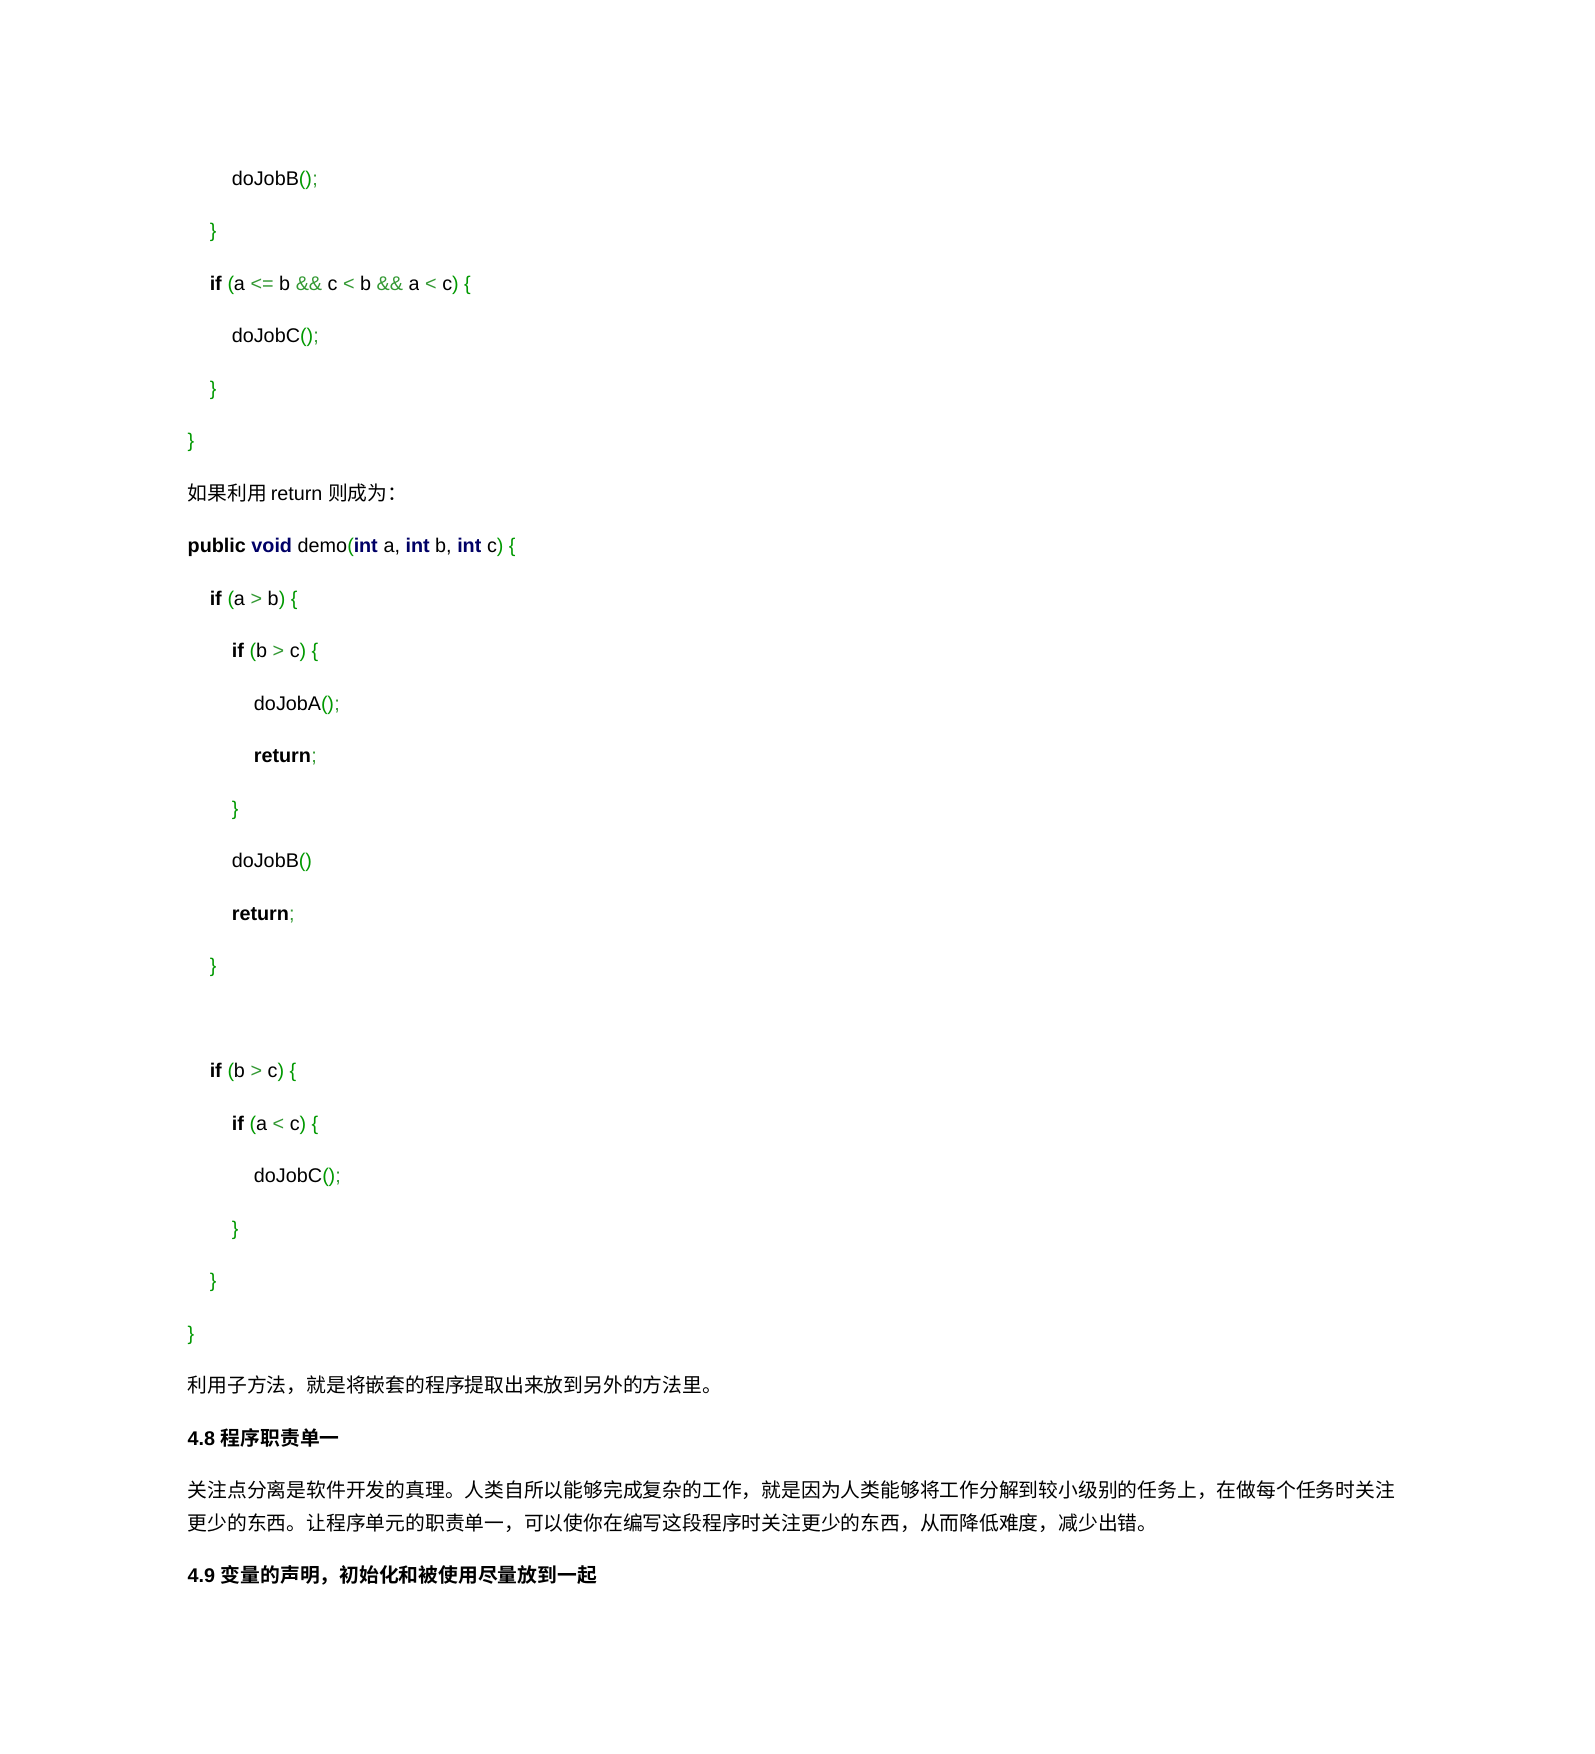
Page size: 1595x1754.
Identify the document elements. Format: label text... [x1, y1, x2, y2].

text if (a < c) { [187, 1107, 1407, 1139]
text if (b > c) { [187, 634, 1407, 667]
text doJobC(); [187, 319, 1407, 352]
text } [187, 1317, 1407, 1349]
text } [187, 1264, 1407, 1297]
text } [187, 424, 1407, 457]
text } [187, 949, 1407, 982]
text doJobB() [187, 844, 1407, 877]
text 如果利用return 则成为： [187, 477, 1407, 509]
text } [187, 214, 1407, 247]
text if (a <= b && c < b && a < c) { [187, 267, 1407, 299]
text doJobA(); [187, 687, 1407, 719]
text 4.9 变量的声明，初始化和被使用尽量放到一起 [187, 1559, 1407, 1592]
text 关注点分离是软件开发的真理。人类自所以能够完成复杂的工作，就是因为人类能够将工作分解到较小级别的任务上，在做每个任务时关注更少的东西。让程序单元的职责单一，可以使你在编写这段程序时关注更少的东西，从而降低难度，减少出错。 [187, 1474, 1407, 1539]
text if (a > b) { [187, 582, 1407, 614]
text } [187, 1212, 1407, 1244]
text if (b > c) { [187, 1054, 1407, 1087]
text doJobB(); [187, 162, 1407, 194]
text return; [187, 739, 1407, 772]
text doJobC(); [187, 1159, 1407, 1192]
text } [187, 792, 1407, 824]
text return; [187, 897, 1407, 929]
text public void demo(int a, int b, int c) { [187, 529, 1407, 562]
text 利用子方法，就是将嵌套的程序提取出来放到另外的方法里。 [187, 1369, 1407, 1402]
text 4.8 程序职责单一 [187, 1422, 1407, 1454]
text } [187, 372, 1407, 404]
